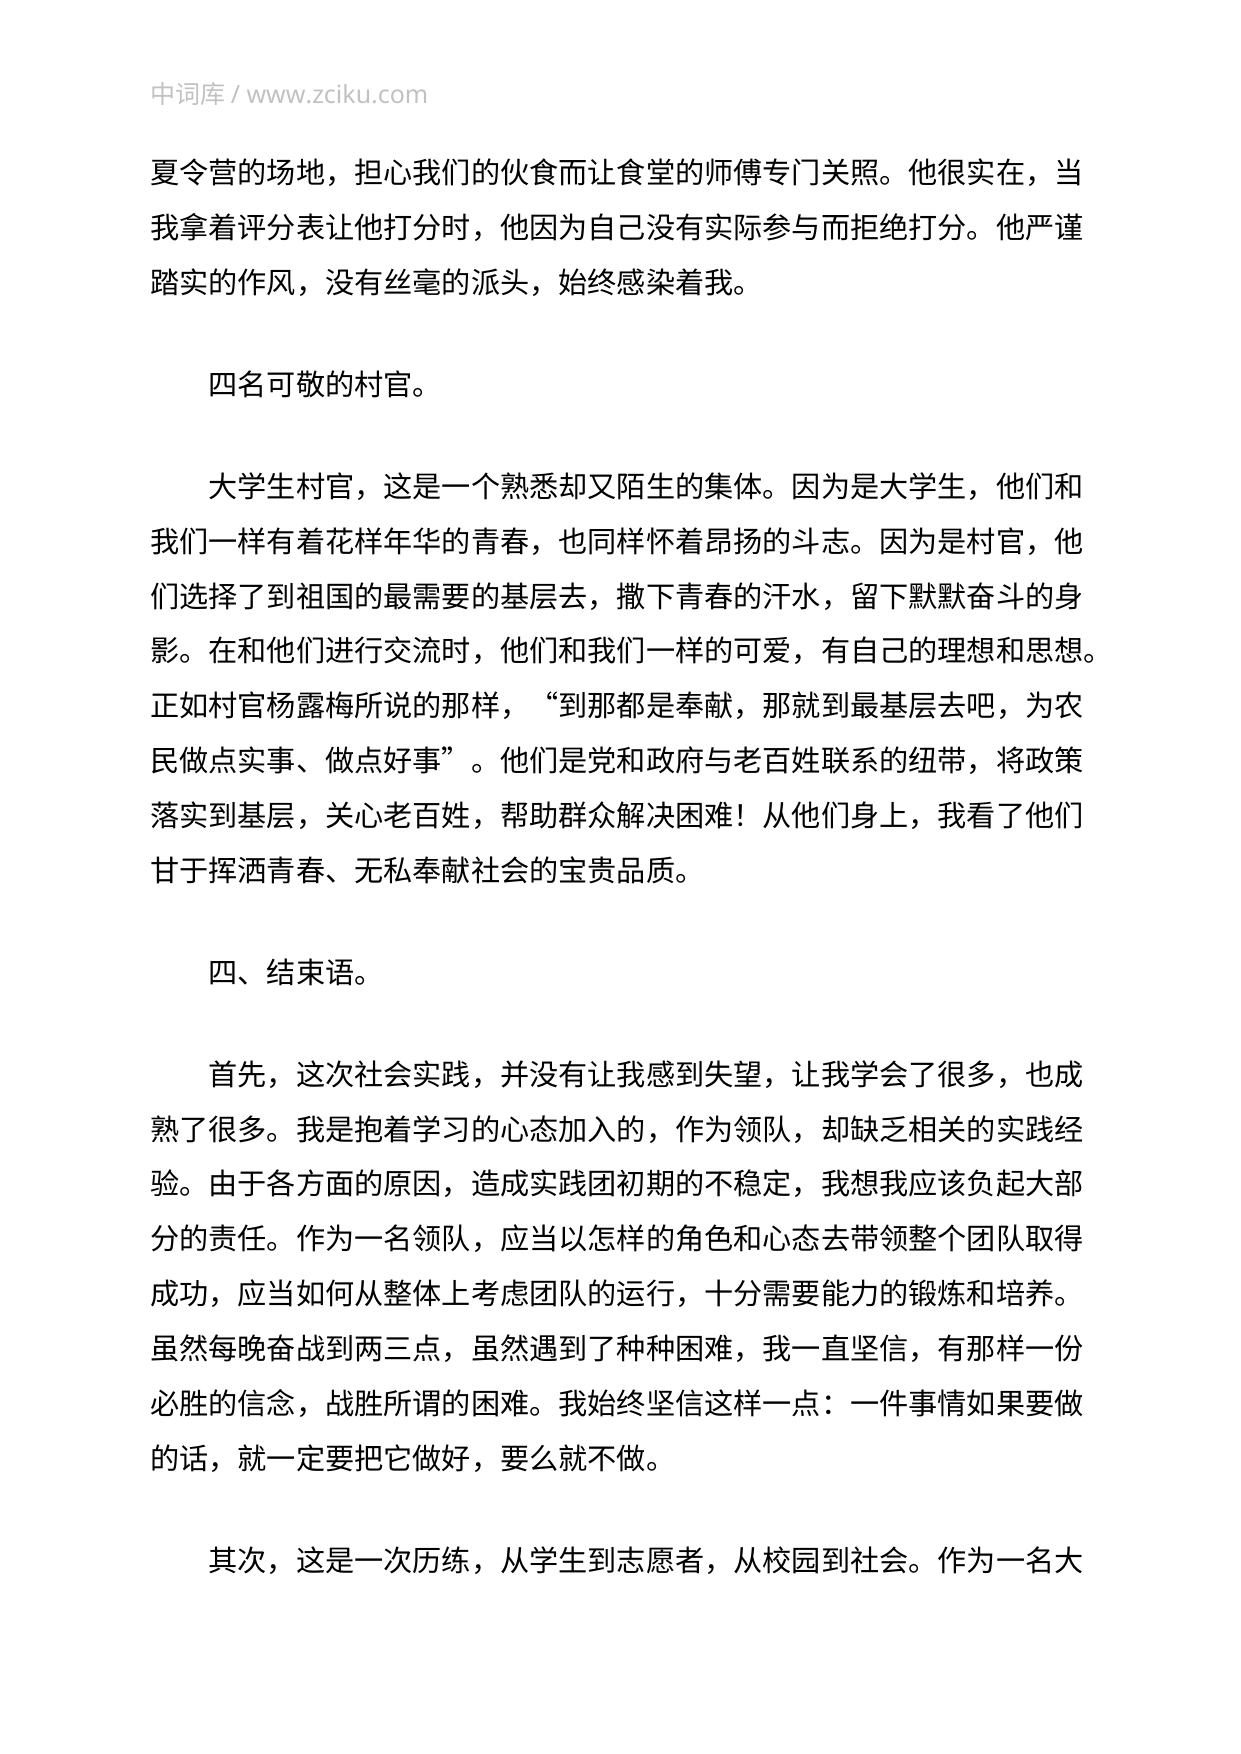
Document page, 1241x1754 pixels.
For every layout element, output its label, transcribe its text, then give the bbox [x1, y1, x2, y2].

text 大学生村官，这是一个熟悉却又陌生的集体。因为是大学生，他们和我们一样有着花样年华的青春，也同样怀着昂扬的斗志。因为是村官，他们选择了到祖国的最需要的基层去，撒下青春的汗水，留下默默奋斗的身影。在和他们进行交流时，他们和我们一样的可爱，有自己的理想和思想。正如村官杨露梅所说的那样，“到那都是奉献，那就到最基层去吧，为农民做点实事、做点好事”。他们是党和政府与老百姓联系的纽带，将政策落实到基层，关心老百姓，帮助群众解决困难！从他们身上，我看了他们甘于挥洒青春、无私奉献社会的宝贵品质。 [150, 463, 1090, 890]
text 四名可敬的村官。 [150, 362, 1090, 404]
text 四、结束语。 [150, 949, 1090, 992]
text 首先，这次社会实践，并没有让我感到失望，让我学会了很多，也成熟了很多。我是抱着学习的心态加入的，作为领队，却缺乏相关的实践经验。由于各方面的原因，造成实践团初期的不稳定，我想我应该负起大部分的责任。作为一名领队，应当以怎样的角色和心态去带领整个团队取得成功，应当如何从整体上考虑团队的运行，十分需要能力的锻炼和培养。虽然每晚奋战到两三点，虽然遇到了种种困难，我一直坚信，有那样一份必胜的信念，战胜所谓的困难。我始终坚信这样一点：一件事情如果要做的话，就一定要把它做好，要么就不做。 [150, 1051, 1090, 1478]
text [150, 1537, 1090, 1579]
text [150, 150, 1090, 302]
